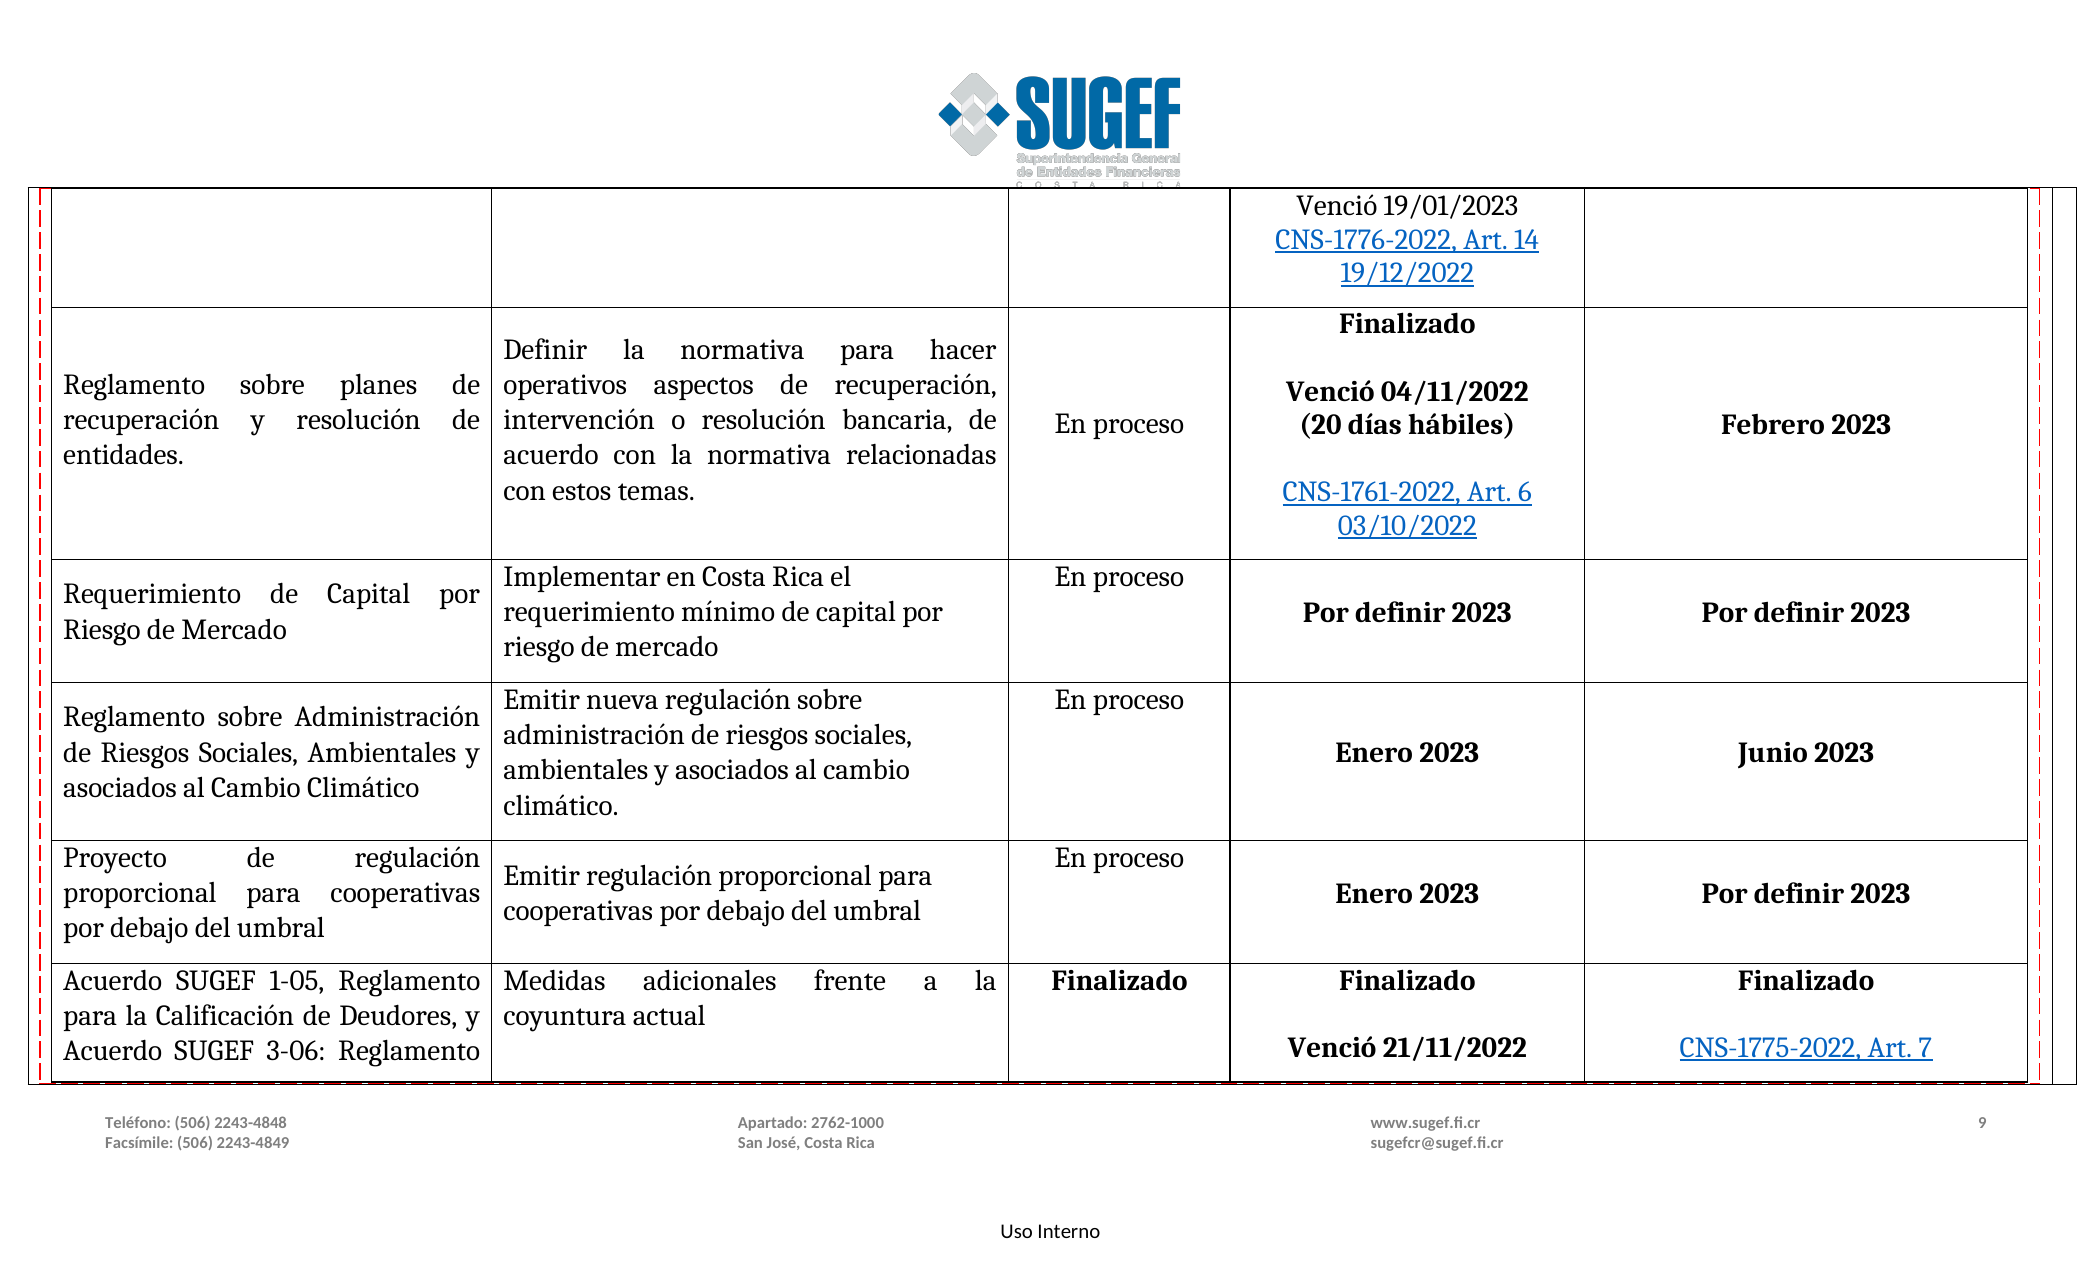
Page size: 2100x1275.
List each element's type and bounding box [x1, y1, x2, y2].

table_header [492, 560, 1008, 682]
table_header [1231, 683, 1584, 840]
table_header [1585, 683, 2027, 840]
table_header [1585, 308, 2027, 559]
table_header [1009, 841, 1229, 963]
table_header [52, 683, 491, 840]
table_header [2028, 188, 2052, 1083]
table_header [2053, 188, 2076, 1083]
table_header [492, 683, 1008, 840]
table_header [1009, 308, 1229, 559]
table_header [1231, 560, 1584, 682]
table_header [1009, 189, 1229, 307]
table_header [52, 560, 491, 682]
table_header [1231, 964, 1584, 1081]
table_header [1009, 683, 1229, 840]
table_header [1231, 308, 1584, 559]
table_header [492, 189, 1008, 307]
table_header [1585, 189, 2027, 307]
table_header [1585, 560, 2027, 682]
table_header [1009, 560, 1229, 682]
table_header [492, 308, 1008, 559]
table_header [1231, 841, 1584, 963]
table_header [1009, 964, 1229, 1081]
picture [938, 73, 1181, 187]
table_header [52, 189, 491, 307]
table_header [52, 964, 491, 1081]
table_header [52, 308, 491, 559]
table_header [52, 841, 491, 963]
table_header [1585, 964, 2027, 1081]
table_header [1585, 841, 2027, 963]
table_header [492, 964, 1008, 1081]
table_header [1231, 189, 1584, 307]
table_header [29, 188, 51, 1083]
table_header [492, 841, 1008, 963]
